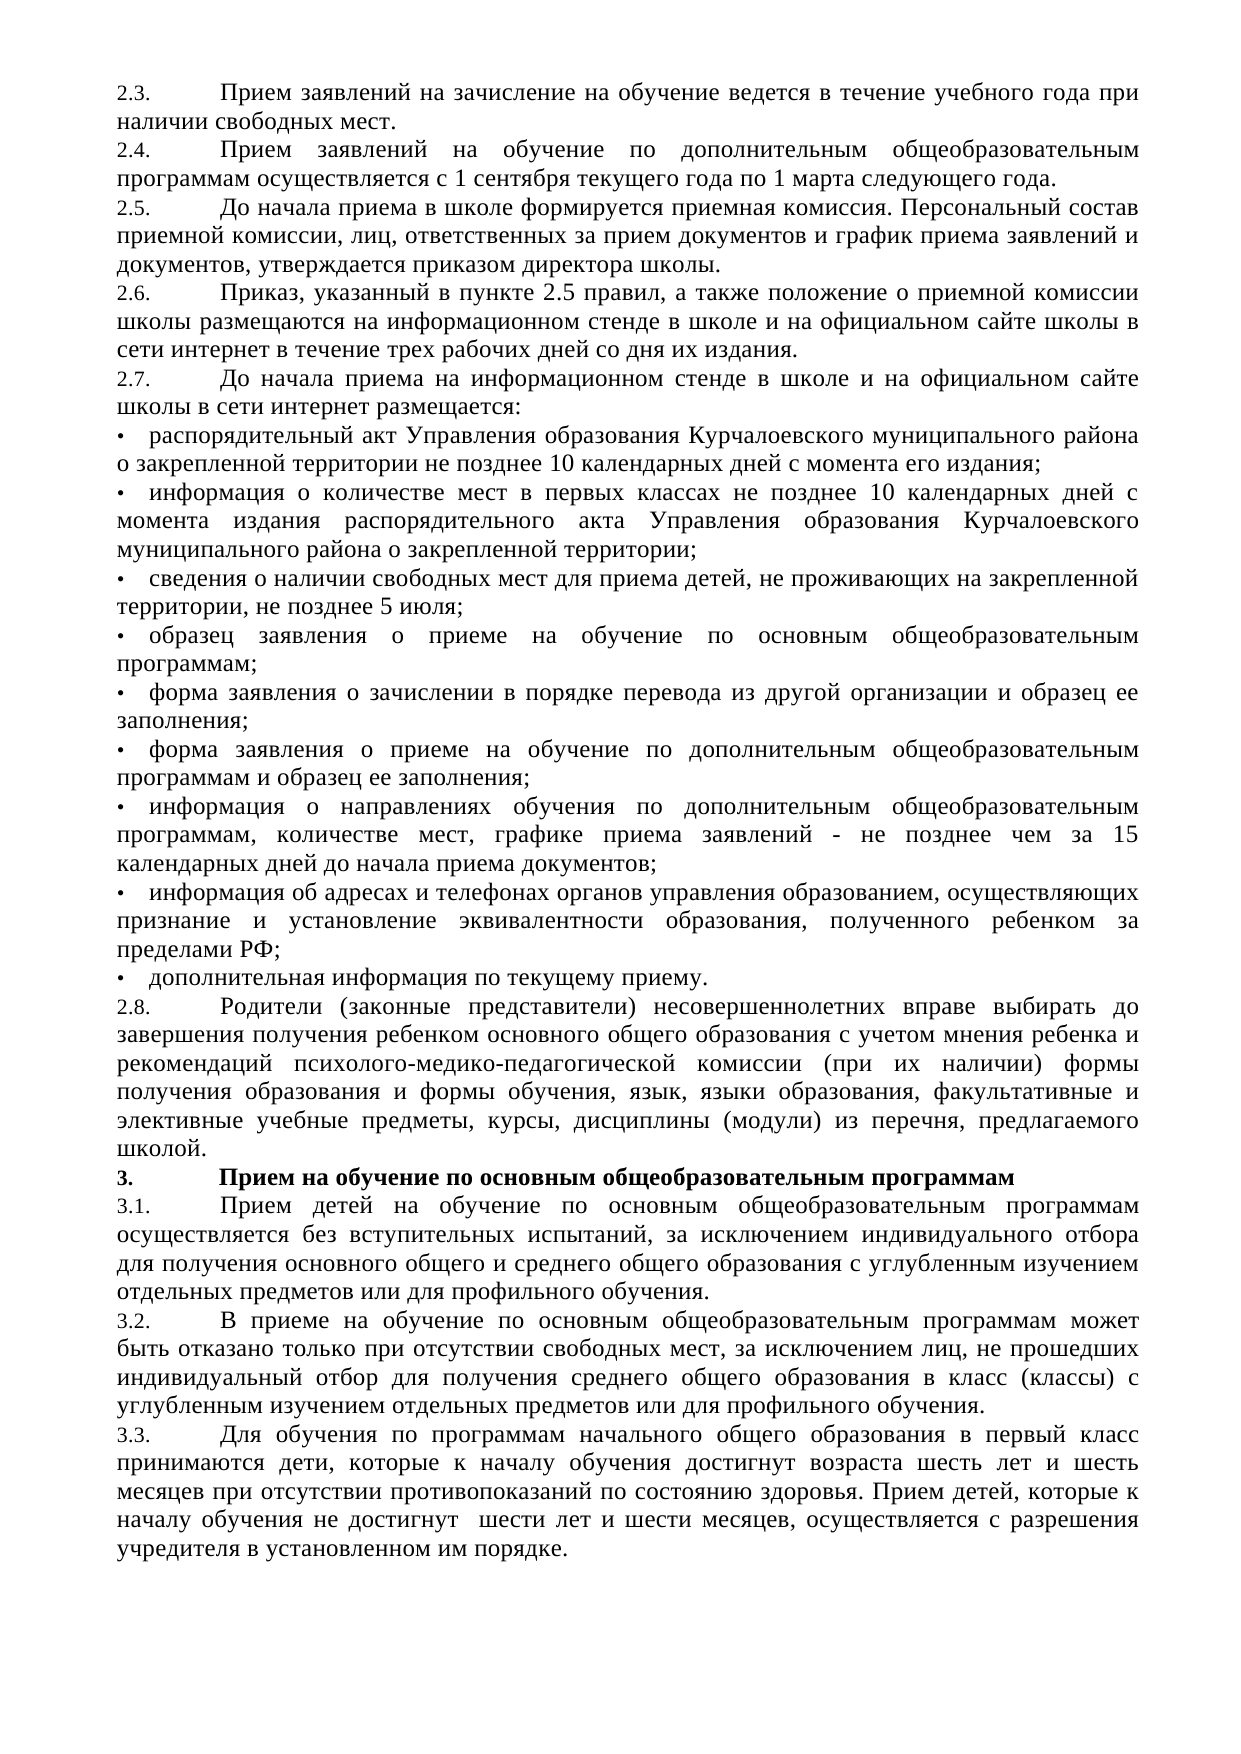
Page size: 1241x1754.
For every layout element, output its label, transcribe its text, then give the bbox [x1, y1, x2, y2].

list Для обучения по программам начального общего образования в первый класс принимаются дети, которые к началу обучения достигнут возраста шесть лет и шесть месяцев при отсутствии противопоказаний по состоянию здоровья. Прием детей, которые к началу обучения не достигнут шести лет и шести месяцев, осуществляется с разрешения учредителя в установленном им порядке. [117, 1419, 1141, 1562]
list В приеме на обучение по основным общеобразовательным программам может быть отказано только при отсутствии свободных мест, за исключением лиц, не прошедших индивидуальный отбор для получения среднего общего образования в класс (классы) с углубленным изучением отдельных предметов или для профильного обучения. [117, 1305, 1141, 1419]
list информация о направлениях обучения по дополнительным общеобразовательным программам, количестве мест, графике приема заявлений - не позднее чем за 15 календарных дней до начала приема документов; [117, 791, 1141, 877]
list Прием на обучение по основным общеобразовательным программам [117, 1162, 1141, 1191]
list распорядительный акт Управления образования Курчалоевского муниципального района о закрепленной территории не позднее 10 календарных дней с момента его издания; [117, 420, 1141, 477]
list До начала приема на информационном стенде в школе и на официальном сайте школы в сети интернет размещается: [117, 363, 1141, 420]
list информация об адресах и телефонах органов управления образованием, осуществляющих признание и установление эквивалентности образования, полученного ребенком за пределами РФ; [117, 877, 1141, 963]
list образец заявления о приеме на обучение по основным общеобразовательным программам; [117, 620, 1141, 677]
list До начала приема в школе формируется приемная комиссия. Персональный состав приемной комиссии, лиц, ответственных за прием документов и график приема заявлений и документов, утверждается приказом директора школы. [117, 192, 1141, 278]
list сведения о наличии свободных мест для приема детей, не проживающих на закрепленной территории, не позднее 5 июля; [117, 563, 1141, 620]
list Прием детей на обучение по основным общеобразовательным программам осуществляется без вступительных испытаний, за исключением индивидуального отбора для получения основного общего и среднего общего образования с углубленным изучением отдельных предметов или для профильного обучения. [117, 1191, 1141, 1305]
list Приказ, указанный в пункте 2.5 правил, а также положение о приемной комиссии школы размещаются на информационном стенде в школе и на официальном сайте школы в сети интернет в течение трех рабочих дней со дня их издания. [117, 278, 1141, 363]
list Прием заявлений на зачисление на обучение ведется в течение учебного года при наличии свободных мест. [117, 78, 1141, 135]
list Родители (законные представители) несовершеннолетних вправе выбирать до завершения получения ребенком основного общего образования с учетом мнения ребенка и рекомендаций психолого-медико-педагогической комиссии (при их наличии) формы получения образования и формы обучения, язык, языки образования, факультативные и элективные учебные предметы, курсы, дисциплины (модули) из перечня, предлагаемого школой. [117, 991, 1141, 1162]
list Прием заявлений на обучение по дополнительным общеобразовательным программам осуществляется с 1 сентября текущего года по 1 марта следующего года. [117, 135, 1141, 192]
list форма заявления о приеме на обучение по дополнительным общеобразовательным программам и образец ее заполнения; [117, 734, 1141, 791]
list информация о количестве мест в первых классах не позднее 10 календарных дней с момента издания распорядительного акта Управления образования Курчалоевского муниципального района о закрепленной территории; [117, 477, 1141, 563]
list дополнительная информация по текущему приему. [117, 963, 1141, 991]
list форма заявления о зачислении в порядке перевода из другой организации и образец ее заполнения; [117, 677, 1141, 734]
